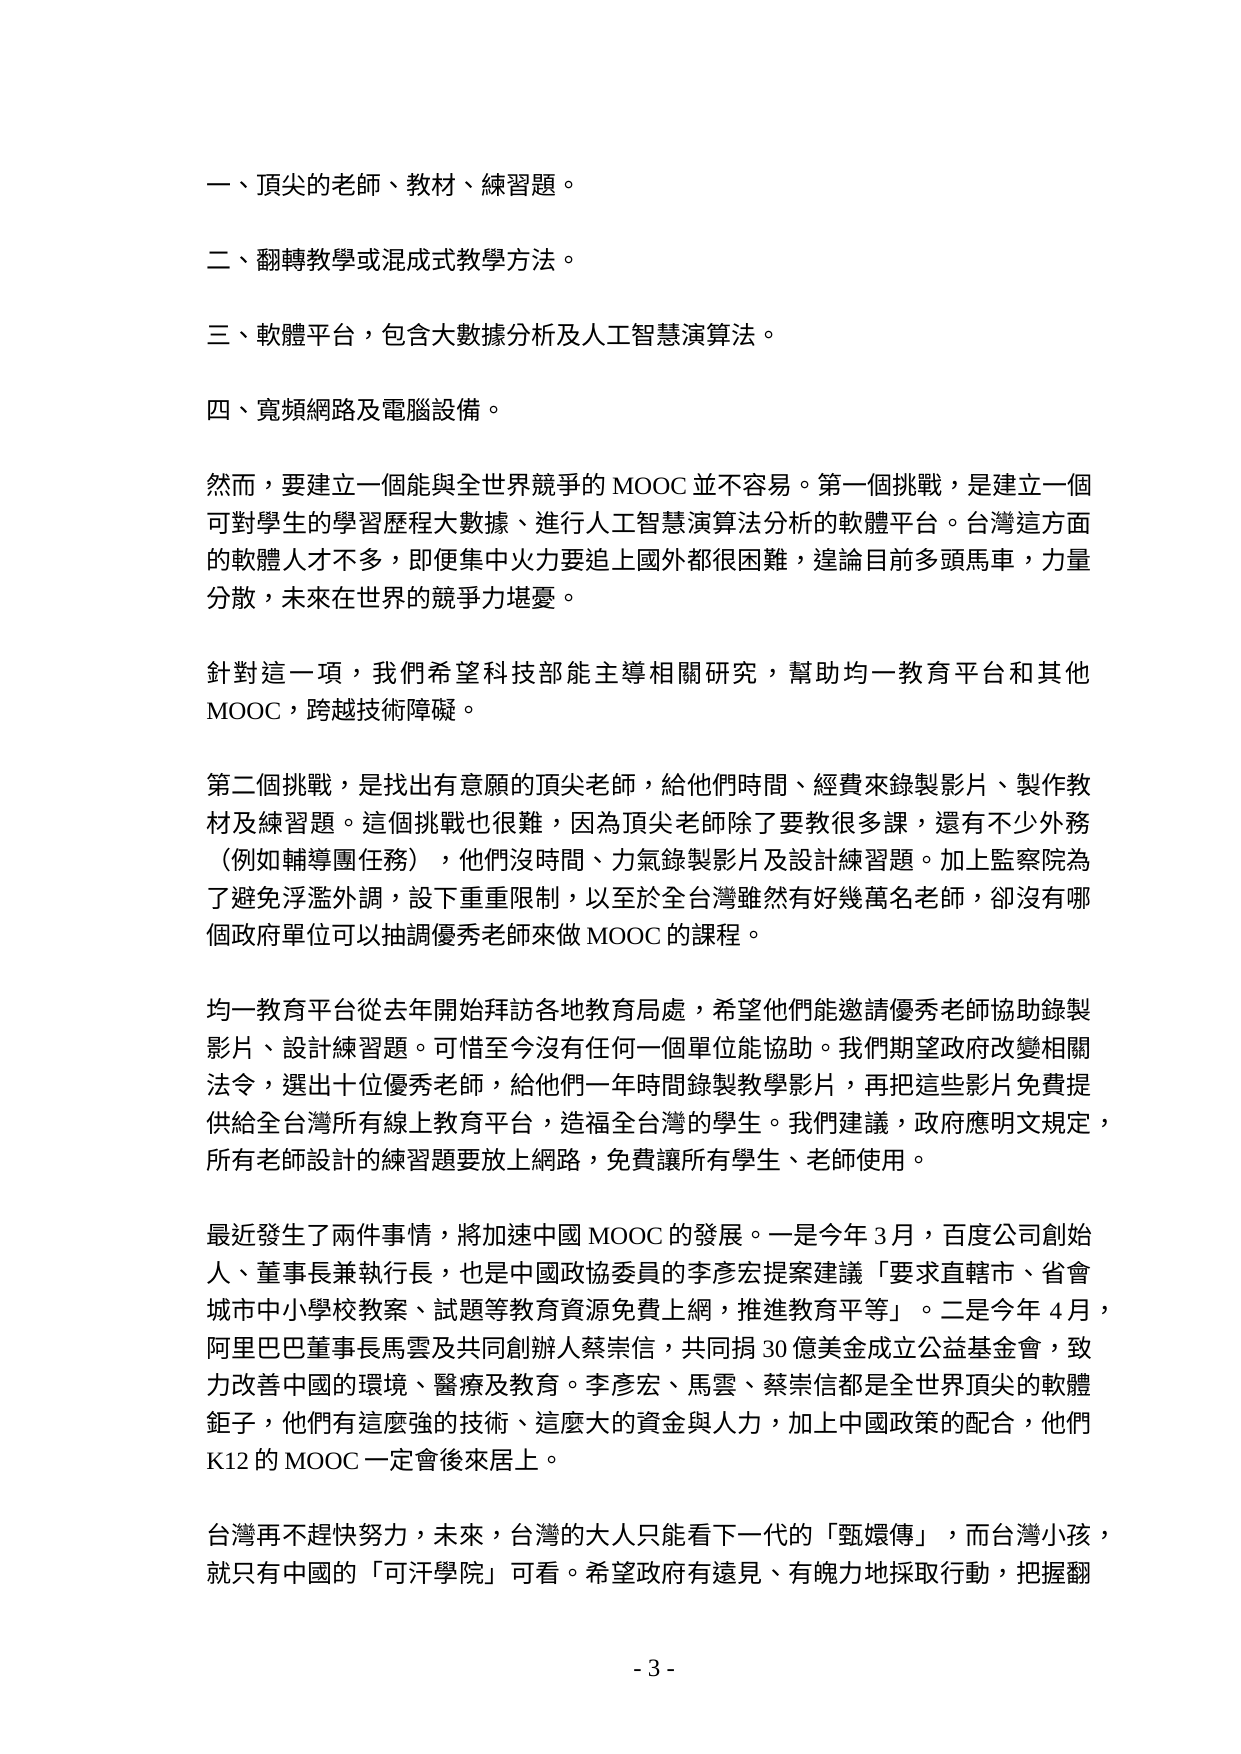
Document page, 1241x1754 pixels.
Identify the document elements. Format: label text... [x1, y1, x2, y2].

list 四、寬頻網路及電腦設備。 [206, 389, 1092, 427]
list 一、頂尖的老師、教材、練習題。 [206, 164, 1092, 202]
list 第二個挑戰，是找出有意願的頂尖老師，給他們時間、經費來錄製影片、製作教材及練習題。這個挑戰也很難，因為頂尖老師除了要教很多課，還有不少外務（例如輔導團任務），他們沒時間、力氣錄製影片及設計練習題。加上監察院為了避免浮濫外調，設下重重限制，以至於全台灣雖然有好幾萬名老師，卻沒有哪個政府單位可以抽調優秀老師來做MOOC的課程。 [206, 764, 1092, 952]
list 三、軟體平台，包含大數據分析及人工智慧演算法。 [206, 314, 1092, 352]
list 然而，要建立一個能與全世界競爭的MOOC並不容易。第一個挑戰，是建立一個可對學生的學習歷程大數據、進行人工智慧演算法分析的軟體平台。台灣這方面的軟體人才不多，即便集中火力要追上國外都很困難，遑論目前多頭馬車，力量分散，未來在世界的競爭力堪憂。 [206, 464, 1092, 614]
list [206, 1514, 1092, 1589]
list 針對這一項，我們希望科技部能主導相關研究，幫助均一教育平台和其他MOOC，跨越技術障礙。 [206, 652, 1092, 727]
list 二、翻轉教學或混成式教學方法。 [206, 239, 1092, 277]
list 均一教育平台從去年開始拜訪各地教育局處，希望他們能邀請優秀老師協助錄製影片、設計練習題。可惜至今沒有任何一個單位能協助。我們期望政府改變相關法令，選出十位優秀老師，給他們一年時間錄製教學影片，再把這些影片免費提供給全台灣所有線上教育平台，造福全台灣的學生。我們建議，政府應明文規定，所有老師設計的練習題要放上網路，免費讓所有學生、老師使用。 [206, 989, 1092, 1177]
list 最近發生了兩件事情，將加速中國MOOC的發展。一是今年3月，百度公司創始人、董事長兼執行長，也是中國政協委員的李彥宏提案建議「要求直轄市、省會城市中小學校教案、試題等教育資源免費上網，推進教育平等」。二是今年4月，阿里巴巴董事長馬雲及共同創辦人蔡崇信，共同捐30億美金成立公益基金會，致力改善中國的環境、醫療及教育。李彥宏、馬雲、蔡崇信都是全世界頂尖的軟體鉅子，他們有這麼強的技術、這麼大的資金與人力，加上中國政策的配合，他們K12的MOOC一定會後來居上。 [206, 1214, 1092, 1477]
